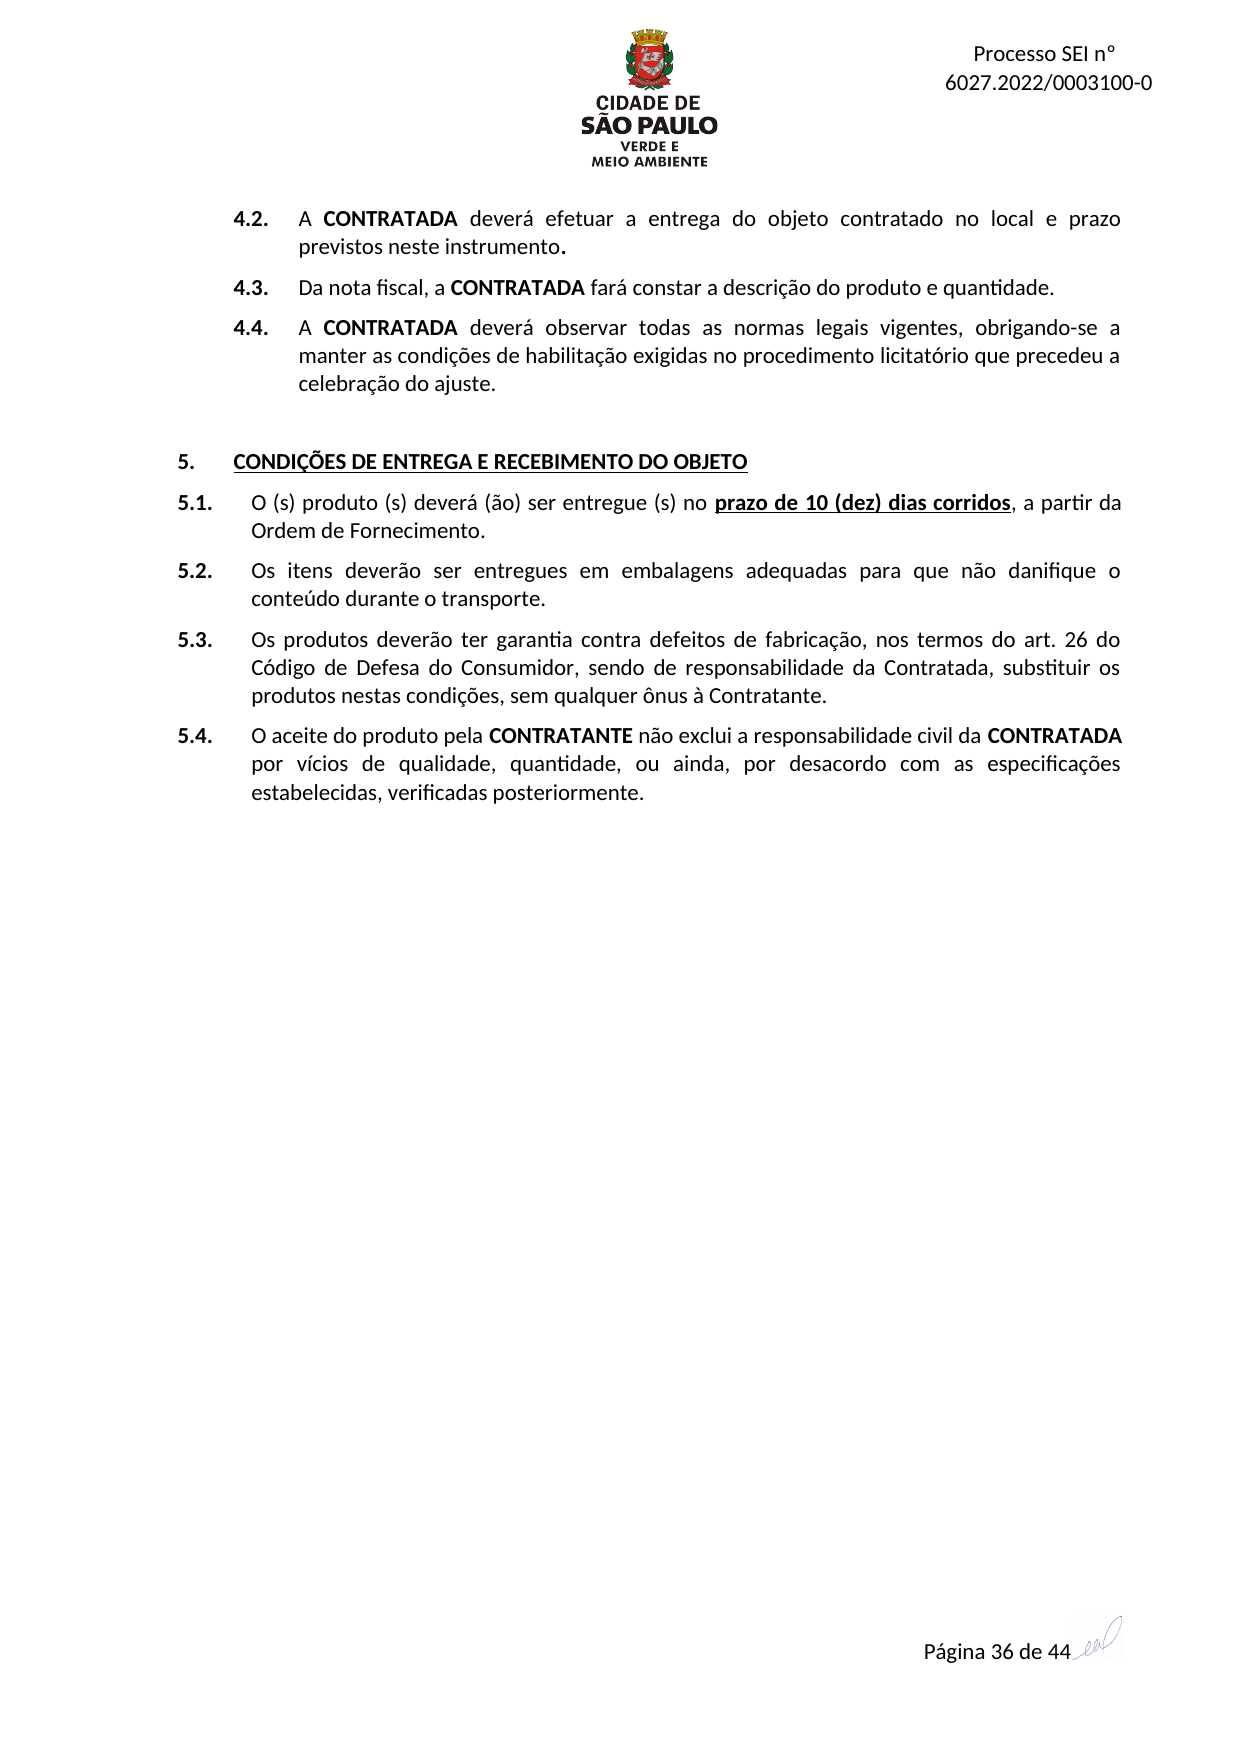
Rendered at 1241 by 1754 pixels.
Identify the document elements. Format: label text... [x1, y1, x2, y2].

text 4.3. Da nota fiscal, a CONTRATADA fará constar a descrição do produto e quantidade. [233, 273, 1122, 301]
text 5.3. Os produtos deverão ter garantia contra defeitos de fabricação, nos termos do art. 26 do Código de Defesa do Consumidor, sendo de responsabilidade da Contratada, substituir os produtos nestas condições, sem qualquer ônus à Contratante. [177, 625, 1122, 709]
text 5. CONDIÇÕES DE ENTREGA E RECEBIMENTO DO OBJETO [177, 447, 1122, 475]
text 5.2. Os itens deverão ser entregues em embalagens adequadas para que não danifique o conteúdo durante o transporte. [177, 556, 1122, 612]
text 5.1. O (s) produto (s) deverá (ão) ser entregue (s) no prazo de 10 (dez) dias corridos, a partir da Ordem de Fornecimento. [177, 488, 1122, 544]
picture [581, 29, 718, 167]
text 4.2. A CONTRATADA deverá efetuar a entrega do objeto contratado no local e prazo previstos neste instrumento. [233, 204, 1122, 260]
picture [1070, 1614, 1123, 1660]
text 4.4. A CONTRATADA deverá observar todas as normas legais vigentes, obrigando-se a manter as condições de habilitação exigidas no procedimento licitatório que precedeu a celebração do ajuste. [233, 313, 1122, 397]
text 5.4. O aceite do produto pela CONTRATANTE não exclui a responsabilidade civil da CONTRATADA por vícios de qualidade, quantidade, ou ainda, por desacordo com as especificações estabelecidas, verificadas posteriormente. [177, 722, 1122, 806]
